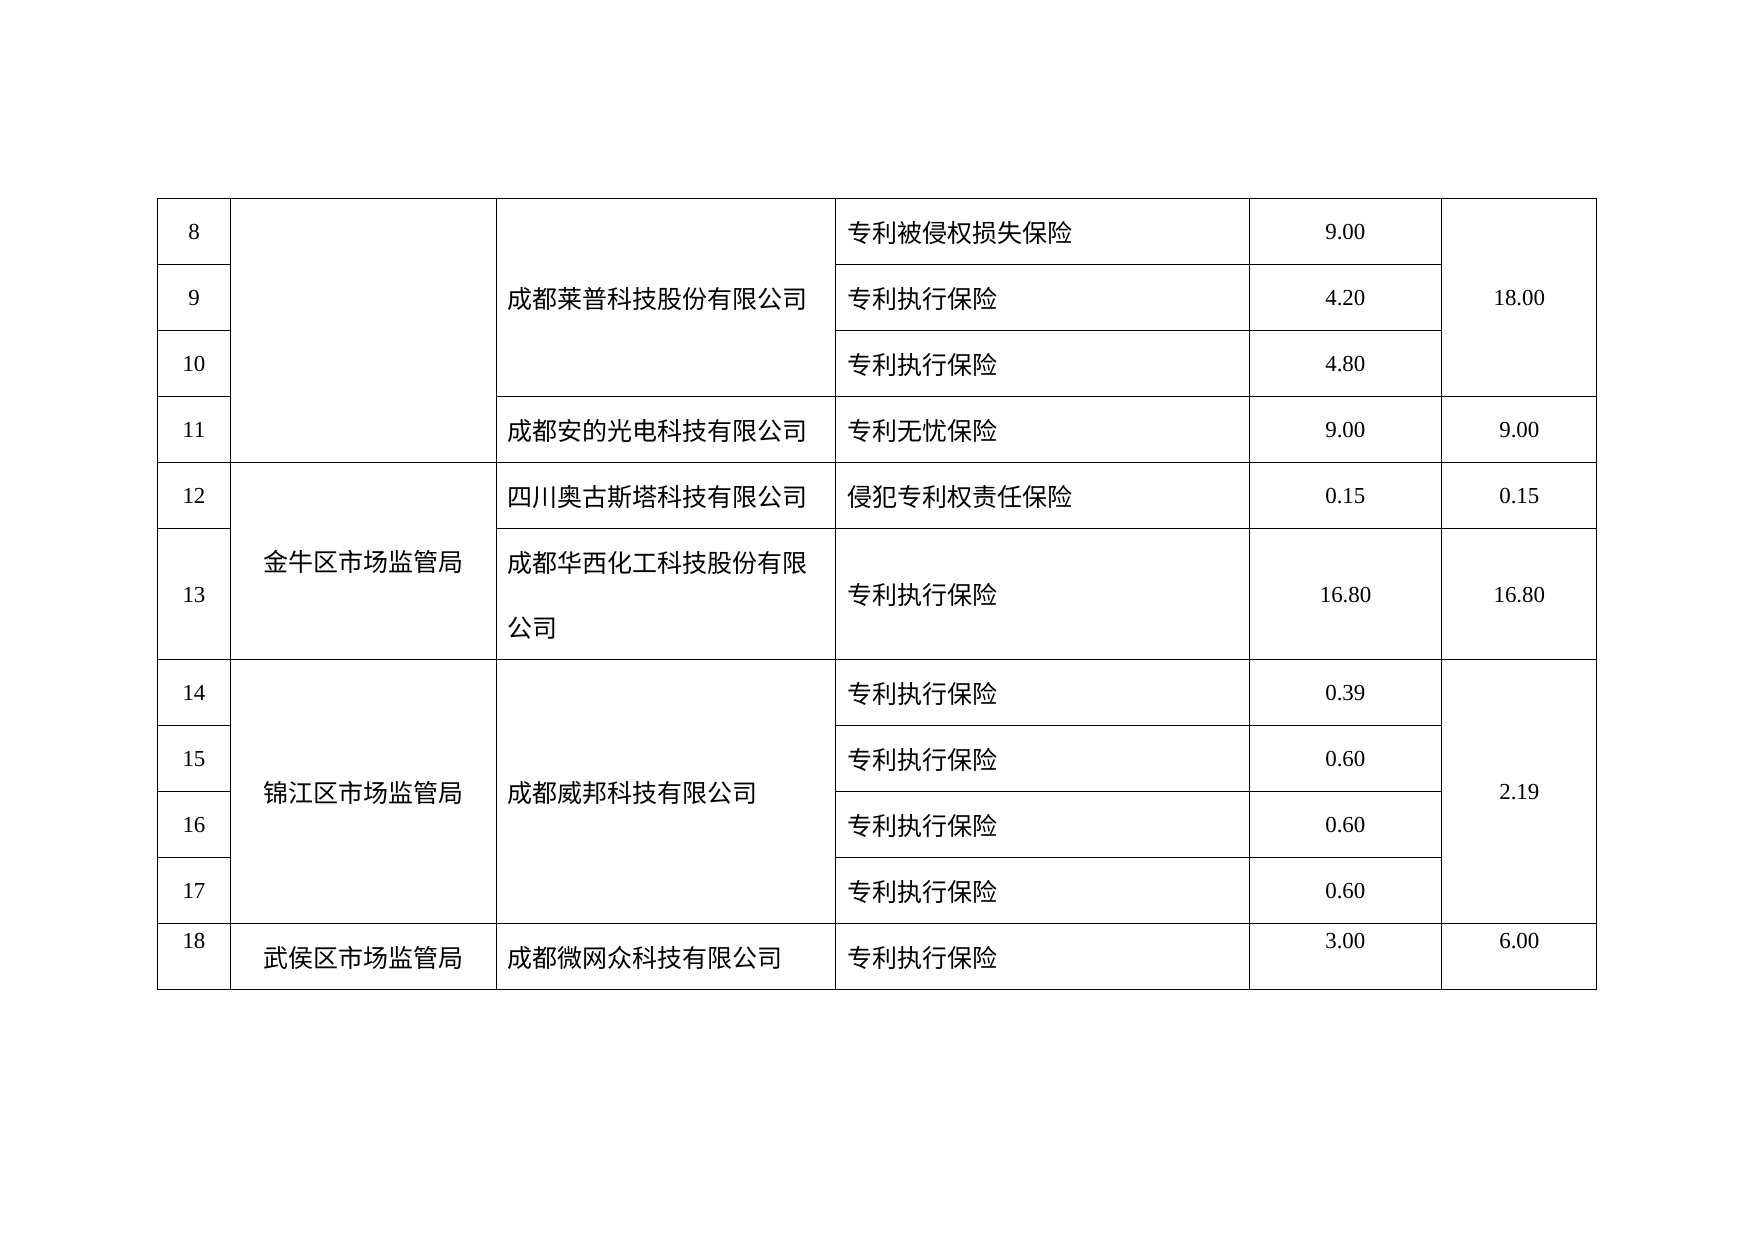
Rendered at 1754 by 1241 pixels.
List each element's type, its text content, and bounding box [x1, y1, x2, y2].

table_cell 9.00 [1250, 397, 1441, 462]
table_cell 成都华西化工科技股份有限公司 [497, 529, 835, 659]
table_cell 专利执行保险 [836, 792, 1249, 857]
table_cell 9 [158, 265, 230, 330]
table_cell 专利被侵权损失保险 [836, 199, 1249, 264]
table_cell 0.15 [1442, 463, 1596, 528]
table_cell 2.19 [1442, 660, 1596, 923]
table_cell 成都莱普科技股份有限公司 [497, 199, 835, 396]
table_cell 四川奥古斯塔科技有限公司 [497, 463, 835, 528]
table_cell 9.00 [1250, 199, 1441, 264]
table_cell 12 [158, 463, 230, 528]
table_cell 0.60 [1250, 858, 1441, 923]
table_cell 15 [158, 726, 230, 791]
table_cell 16.80 [1250, 529, 1441, 659]
table_cell 9.00 [1442, 397, 1596, 462]
table_cell 11 [158, 397, 230, 462]
table_cell 4.20 [1250, 265, 1441, 330]
table_cell 18 [158, 924, 230, 989]
table_cell 0.60 [1250, 726, 1441, 791]
table_cell 3.00 [1250, 924, 1441, 989]
table_cell 锦江区市场监管局 [231, 660, 496, 923]
table_cell 4.80 [1250, 331, 1441, 396]
table_cell 18.00 [1442, 199, 1596, 396]
table_cell 专利执行保险 [836, 331, 1249, 396]
table_cell 0.39 [1250, 660, 1441, 725]
table_cell 专利执行保险 [836, 924, 1249, 989]
table_cell 侵犯专利权责任保险 [836, 463, 1249, 528]
table_cell 专利执行保险 [836, 529, 1249, 659]
table_cell 14 [158, 660, 230, 725]
table_cell 8 [158, 199, 230, 264]
table_cell 6.00 [1442, 924, 1596, 989]
table_cell 金牛区市场监管局 [231, 463, 496, 659]
table_cell 0.15 [1250, 463, 1441, 528]
table_cell 成都微网众科技有限公司 [497, 924, 835, 989]
table_cell 专利无忧保险 [836, 397, 1249, 462]
table_cell 16 [158, 792, 230, 857]
table_cell 13 [158, 529, 230, 659]
table_cell 专利执行保险 [836, 660, 1249, 725]
table_cell 专利执行保险 [836, 265, 1249, 330]
table_cell 专利执行保险 [836, 726, 1249, 791]
table_cell 10 [158, 331, 230, 396]
table_cell 17 [158, 858, 230, 923]
table_cell 专利执行保险 [836, 858, 1249, 923]
table_cell 成都威邦科技有限公司 [497, 660, 835, 923]
table_cell 武侯区市场监管局 [231, 924, 496, 989]
table_cell 0.60 [1250, 792, 1441, 857]
table_cell 16.80 [1442, 529, 1596, 659]
table_cell 成都安的光电科技有限公司 [497, 397, 835, 462]
